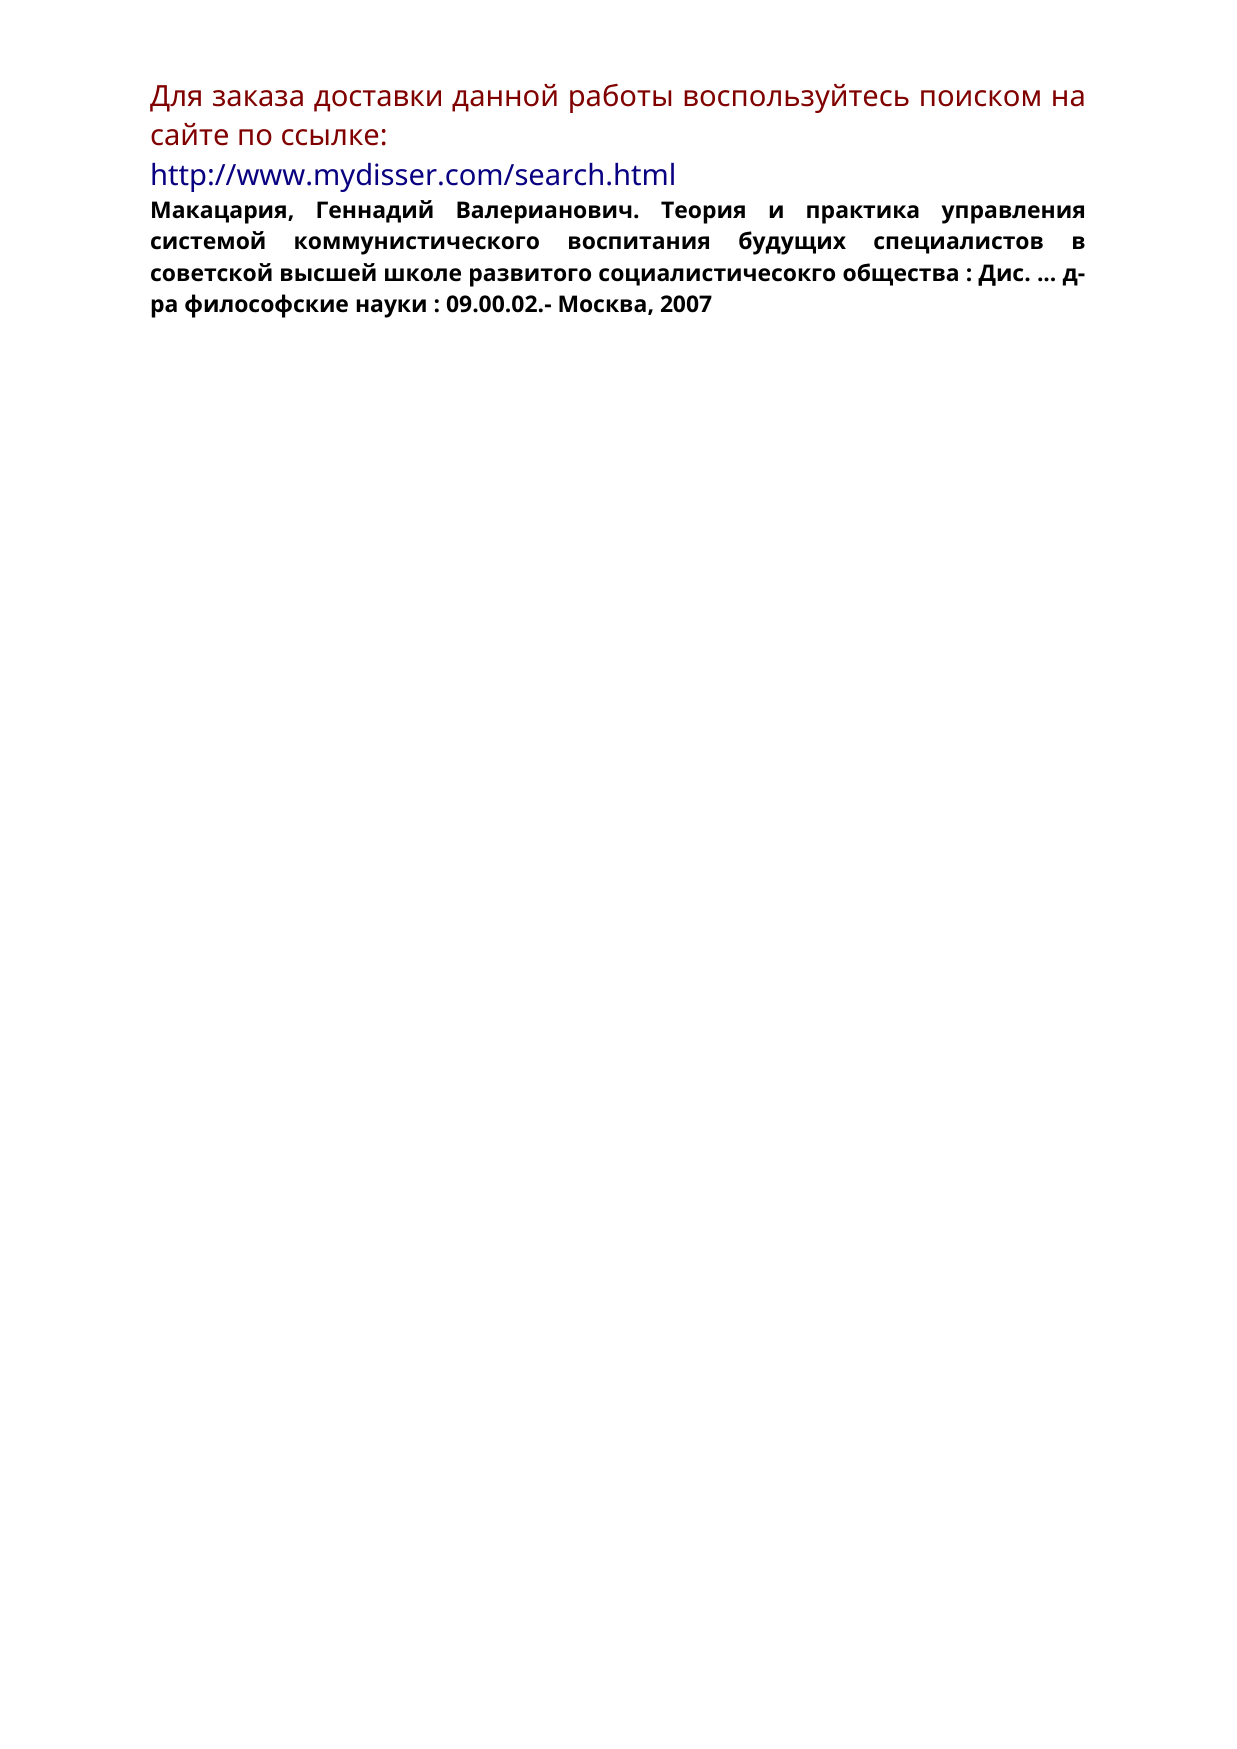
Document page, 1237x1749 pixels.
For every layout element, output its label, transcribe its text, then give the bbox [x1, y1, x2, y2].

text Макацария, Геннадий Валерианович. Теория и практика управления системой коммунистического воспитания будущих специалистов в советской высшей школе развитого социалистичесокго общества : Дис. ... д-ра философские науки : 09.00.02.- Москва, 2007 [150, 194, 1086, 319]
